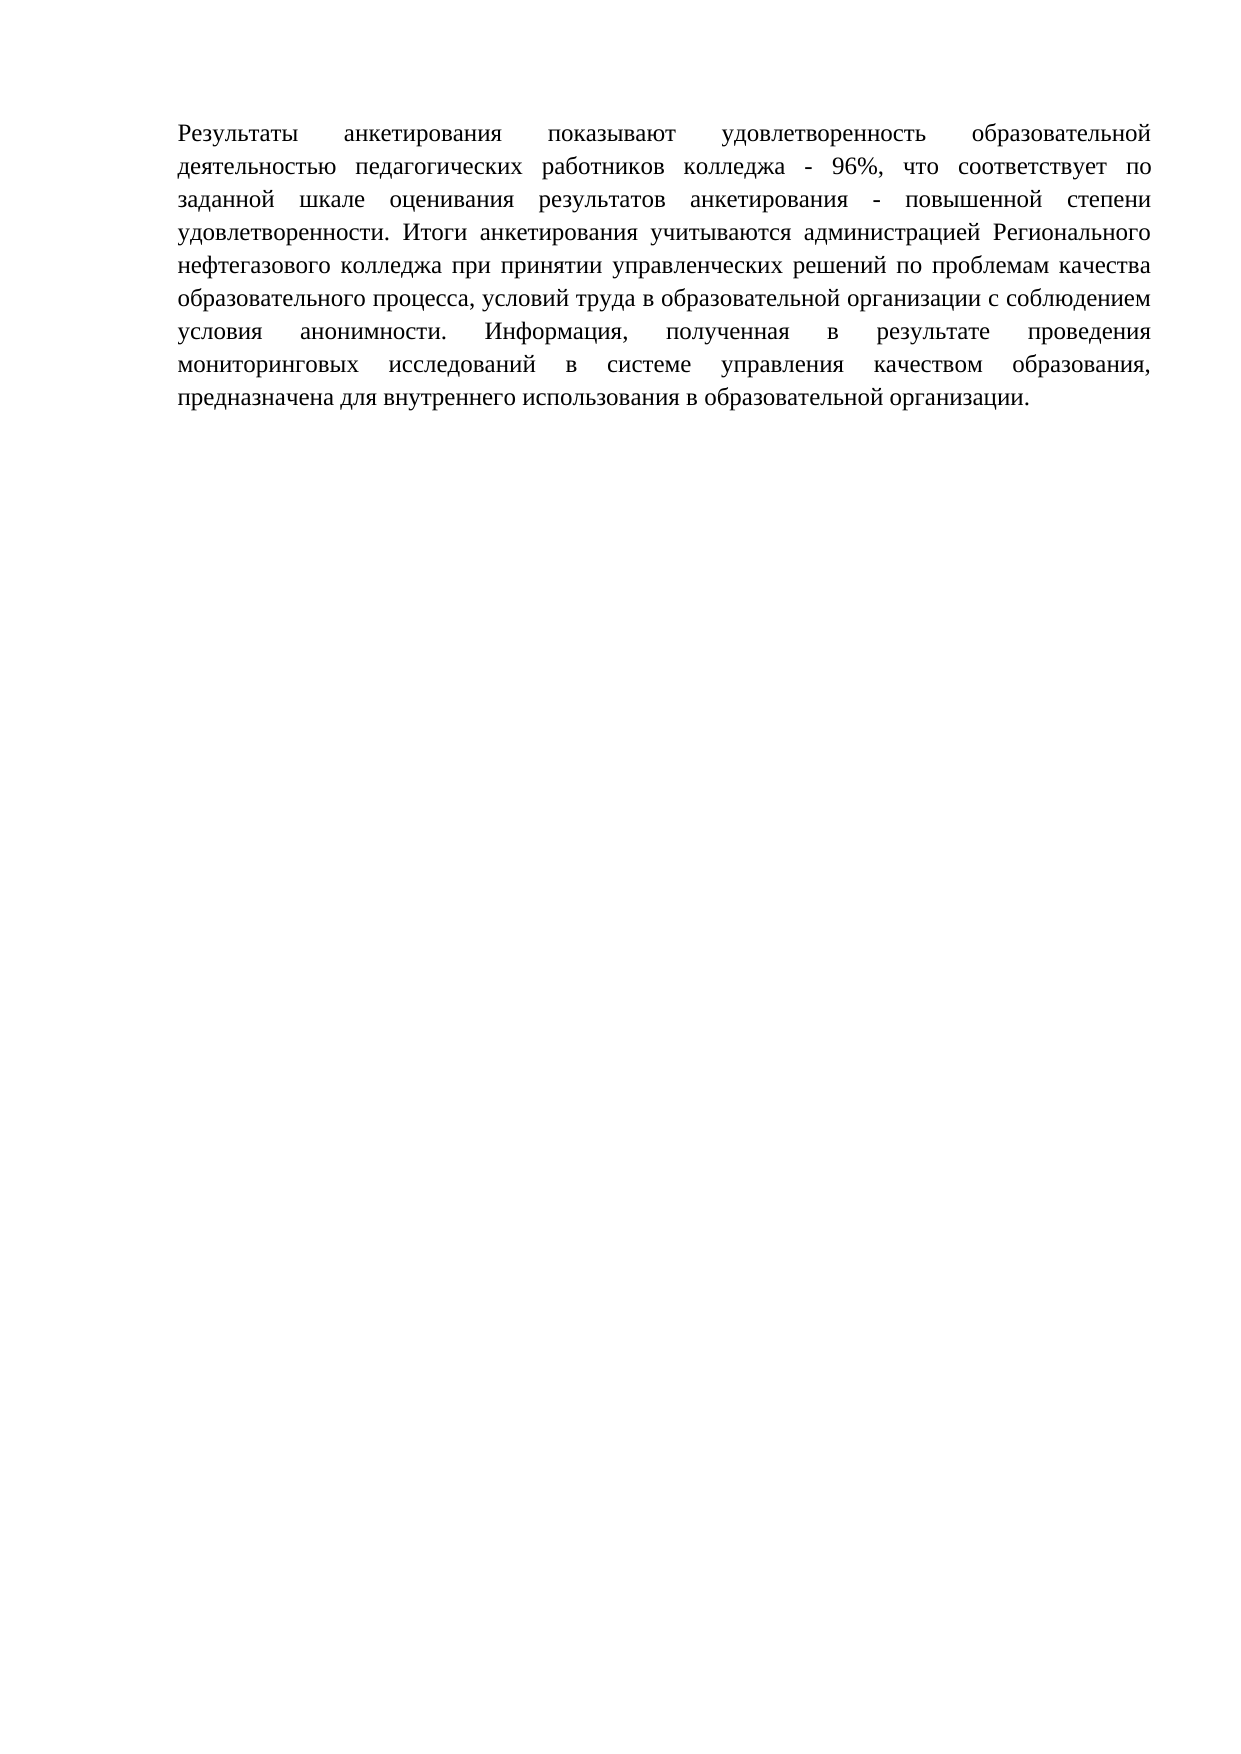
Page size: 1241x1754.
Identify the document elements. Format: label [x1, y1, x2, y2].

text [177, 118, 1152, 411]
